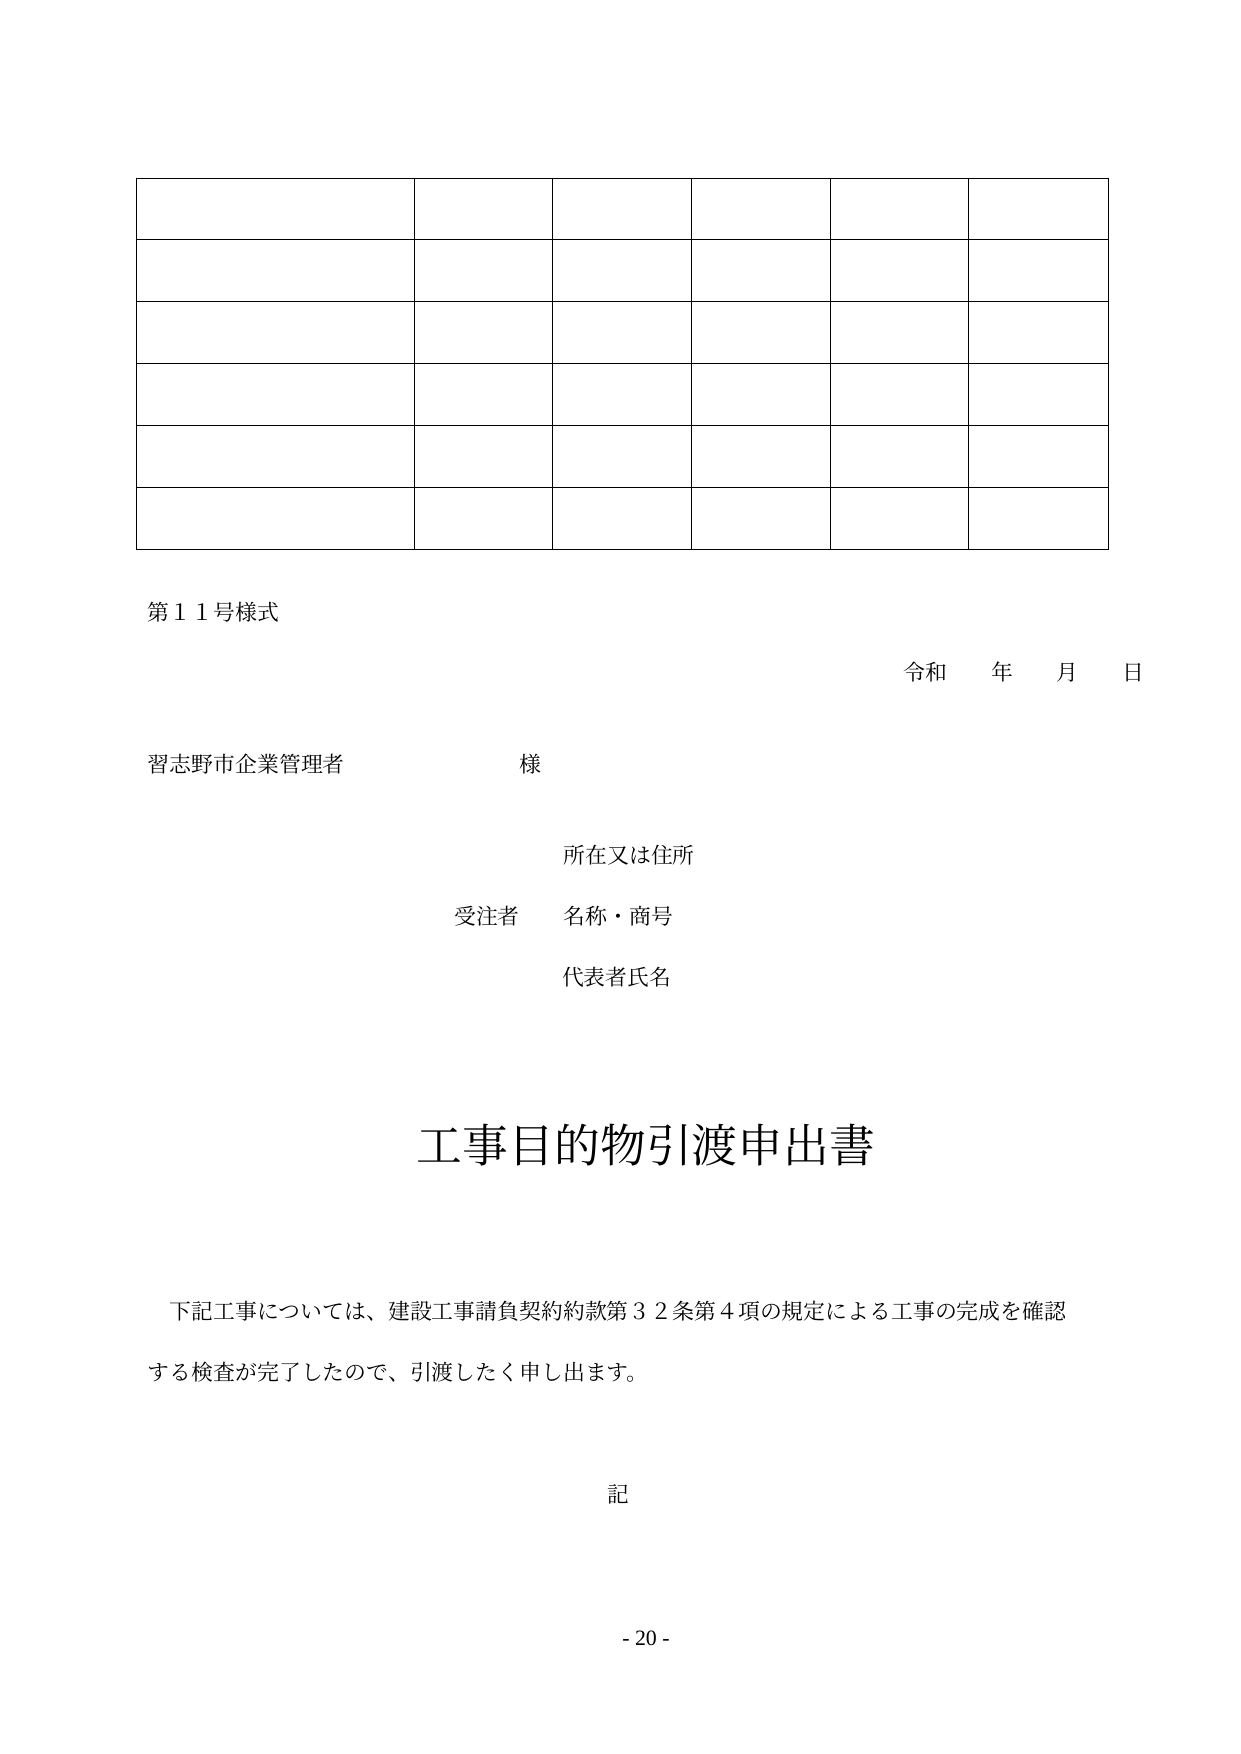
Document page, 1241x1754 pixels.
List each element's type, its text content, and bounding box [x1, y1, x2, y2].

table_cell [692, 240, 830, 301]
table_cell [831, 426, 968, 487]
table_cell [137, 364, 414, 425]
table_cell [831, 302, 968, 363]
table_cell [692, 302, 830, 363]
table_cell [969, 364, 1108, 425]
text 習志野市企業管理者 様 [148, 732, 1144, 793]
table_cell [553, 426, 691, 487]
table_cell [415, 240, 552, 301]
text する検査が完了したので、引渡したく申し出ます。 [148, 1341, 1144, 1401]
table_cell [415, 426, 552, 487]
table_cell [137, 302, 414, 363]
table_cell [553, 240, 691, 301]
table_cell [137, 179, 414, 239]
text 工事目的物引渡申出書 [148, 1097, 1144, 1188]
table_cell [969, 240, 1108, 301]
table_cell [969, 179, 1108, 239]
table_cell [692, 179, 830, 239]
table_cell [969, 426, 1108, 487]
table_cell [831, 240, 968, 301]
table_cell [553, 488, 691, 549]
table_cell [415, 488, 552, 549]
table_cell [831, 488, 968, 549]
table_cell [553, 364, 691, 425]
table_cell [137, 240, 414, 301]
table_cell [692, 426, 830, 487]
text 受注者 名称・商号 [148, 884, 1144, 945]
table_cell [415, 364, 552, 425]
table_cell [137, 488, 414, 549]
text 第１１号様式 [148, 580, 1144, 641]
subtitle 記 [148, 1462, 1144, 1523]
text 令和 年 月 日 [148, 641, 1144, 702]
table_cell [969, 488, 1108, 549]
table_cell [831, 179, 968, 239]
table_cell [553, 302, 691, 363]
table_cell [415, 179, 552, 239]
table_cell [692, 488, 830, 549]
table_cell [415, 302, 552, 363]
text 下記工事については、建設工事請負契約約款第３２条第４項の規定による工事の完成を確認 [148, 1280, 1144, 1341]
table_cell [137, 426, 414, 487]
table_cell [692, 364, 830, 425]
text 所在又は住所 [148, 823, 1144, 884]
table_cell [969, 302, 1108, 363]
table_cell [553, 179, 691, 239]
table_cell [831, 364, 968, 425]
text 代表者氏名 [212, 945, 1144, 1006]
